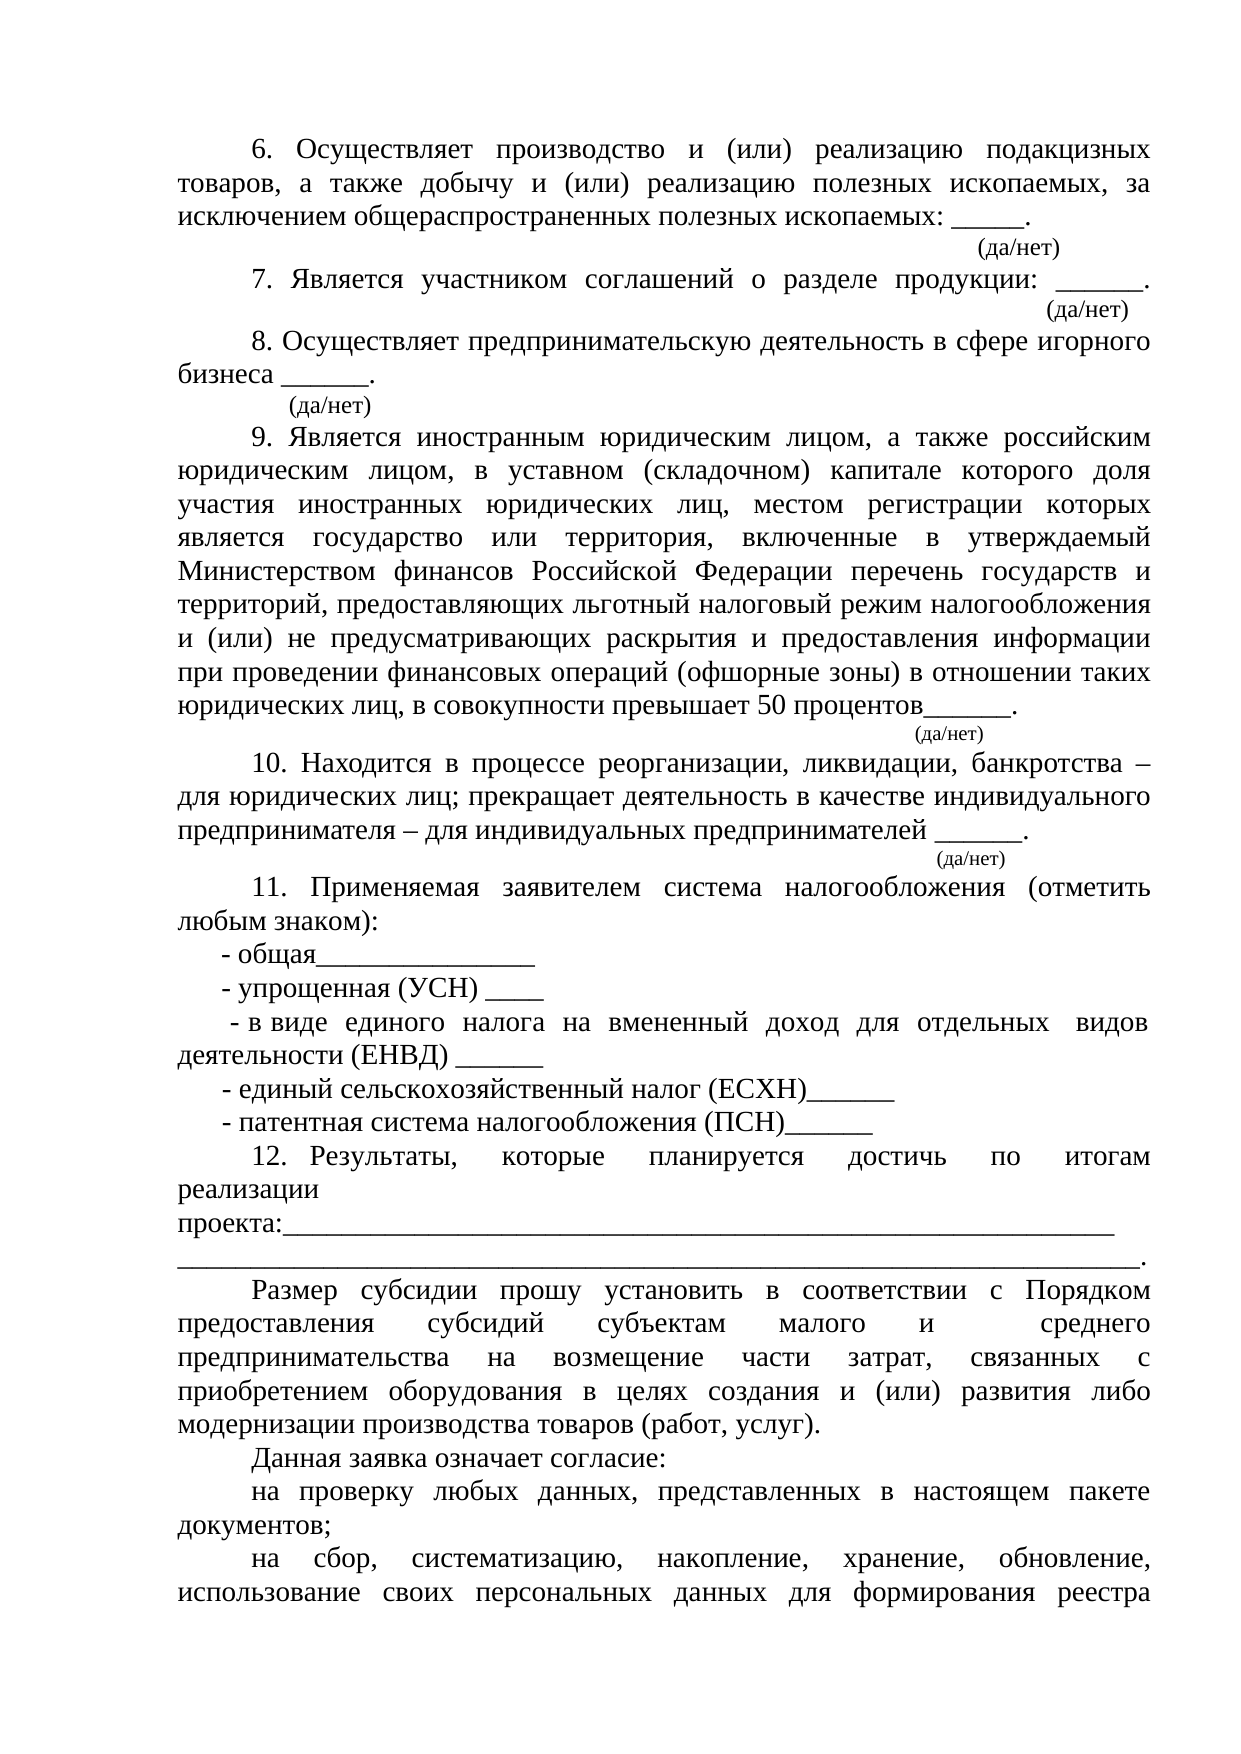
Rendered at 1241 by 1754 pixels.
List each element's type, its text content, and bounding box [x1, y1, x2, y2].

text Данная заявка означает согласие: [177, 1440, 1152, 1473]
text 6. Осуществляет производство и (или) реализацию подакцизных товаров, а также добычу и (или) реализацию полезных ископаемых, за исключением общераспространенных полезных ископаемых: _____. [177, 131, 1152, 232]
text (да/нет) [177, 390, 1152, 419]
text __________________________________________________________________. [177, 1238, 1152, 1272]
text Размер субсидии прошу установить в соответствии с Порядком предоставления субсидий субъектам малого и среднего предпринимательства на возмещение части затрат, связанных с приобретением оборудования в целях создания и (или) развития либо модернизации производства товаров (работ, услуг). [177, 1272, 1152, 1440]
text (да/нет) [177, 232, 1152, 261]
text - общая_______________ [213, 937, 1152, 970]
text - в виде единого налога на вмененный доход для отдельных видов деятельности (ЕНВД) ______ [177, 1004, 1152, 1071]
text 7. Является участником соглашений о разделе продукции: ______. (да/нет) [177, 261, 1152, 323]
text (да/нет) [177, 845, 1152, 869]
text 12. Результаты, которые планируется достичь по итогам реализации проекта:_________________________________________________________ [177, 1138, 1152, 1238]
text - патентная система налогообложения (ПСН)______ [177, 1104, 1152, 1138]
text - единый сельскохозяйственный налог (ЕСХН)______ [177, 1071, 1152, 1104]
text на проверку любых данных, представленных в настоящем пакете документов; [177, 1473, 1152, 1540]
text - упрощенная (УСН) ____ [214, 970, 1152, 1004]
text 8. Осуществляет предпринимательскую деятельность в сфере игорного бизнеса ______. [177, 323, 1152, 390]
text 11. Применяемая заявителем система налогообложения (отметить любым знаком): [177, 869, 1152, 937]
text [177, 1540, 1152, 1607]
text 9. Является иностранным юридическим лицом, а также российским юридическим лицом, в уставном (складочном) капитале которого доля участия иностранных юридических лиц, местом регистрации которых является государство или территория, включенные в утверждаемый Министерством финансов Российской Федерации перечень государств и территорий, предоставляющих льготный налоговый режим налогообложения и (или) не предусматривающих раскрытия и предоставления информации при проведении финансовых операций (офшорные зоны) в отношении таких юридических лиц, в совокупности превышает 50 процентов______. [177, 419, 1152, 721]
text 10. Находится в процессе реорганизации, ликвидации, банкротства – для юридических лиц; прекращает деятельность в качестве индивидуального предпринимателя – для индивидуальных предпринимателей ______. [177, 745, 1152, 845]
text (да/нет) [177, 721, 1152, 745]
